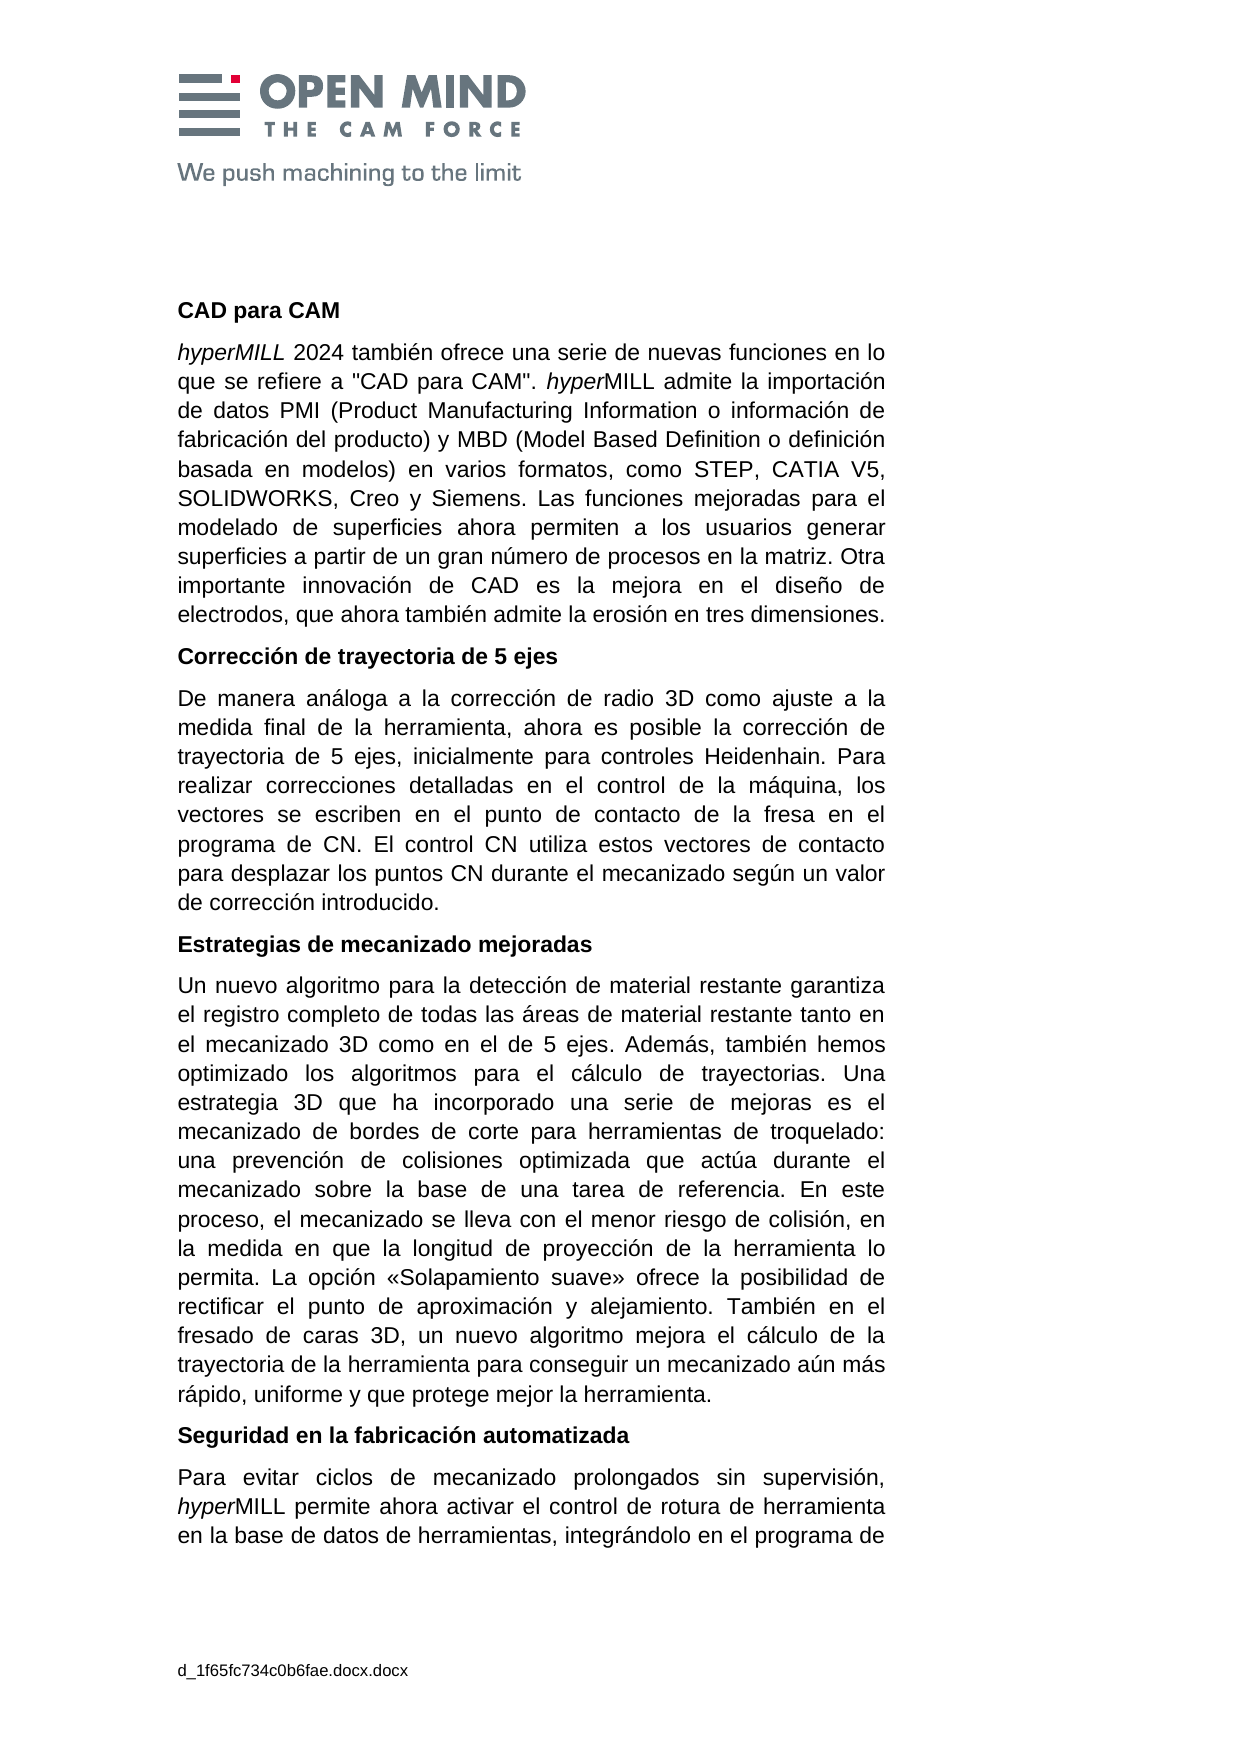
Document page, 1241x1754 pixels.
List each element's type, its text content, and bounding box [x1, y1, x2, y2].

text De manera análoga a la corrección de radio 3D como ajuste a la medida final de la herramienta, ahora es posible la corrección de trayectoria de 5 ejes, inicialmente para controles Heidenhain. Para realizar correcciones detalladas en el control de la máquina, los vectores se escriben en el punto de contacto de la fresa en el programa de CN. El control CN utiliza estos vectores de contacto para desplazar los puntos CN durante el mecanizado según un valor de corrección introducido. [177, 683, 886, 916]
text Seguridad en la fabricación automatizada [177, 1420, 886, 1449]
text CAD para CAM [177, 295, 886, 324]
text Un nuevo algoritmo para la detección de material restante garantiza el registro completo de todas las áreas de material restante tanto en el mecanizado 3D como en el de 5 ejes. Además, también hemos optimizado los algoritmos para el cálculo de trayectorias. Una estrategia 3D que ha incorporado una serie de mejoras es el mecanizado de bordes de corte para herramientas de troquelado: una prevención de colisiones optimizada que actúa durante el mecanizado sobre la base de una tarea de referencia. En este proceso, el mecanizado se lleva con el menor riesgo de colisión, en la medida en que la longitud de proyección de la herramienta lo permita. La opción «Solapamiento suave» ofrece la posibilidad de rectificar el punto de aproximación y alejamiento. También en el fresado de caras 3D, un nuevo algoritmo mejora el cálculo de la trayectoria de la herramienta para conseguir un mecanizado aún más rápido, uniforme y que protege mejor la herramienta. [177, 970, 886, 1408]
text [177, 1462, 886, 1549]
text hyperMILL 2024 también ofrece una serie de nuevas funciones en lo que se refiere a "CAD para CAM". hyperMILL admite la importación de datos PMI (Product Manufacturing Information o información de fabricación del producto) y MBD (Model Based Definition o definición basada en modelos) en varios formatos, como STEP, CATIA V5, SOLIDWORKS, Creo y Siemens. Las funciones mejoradas para el modelado de superficies ahora permiten a los usuarios generar superficies a partir de un gran número de procesos en la matriz. Otra importante innovación de CAD es la mejora en el diseño de electrodos, que ahora también admite la erosión en tres dimensiones. [177, 337, 886, 629]
text Estrategias de mecanizado mejoradas [177, 929, 886, 958]
text Corrección de trayectoria de 5 ejes [177, 641, 886, 670]
